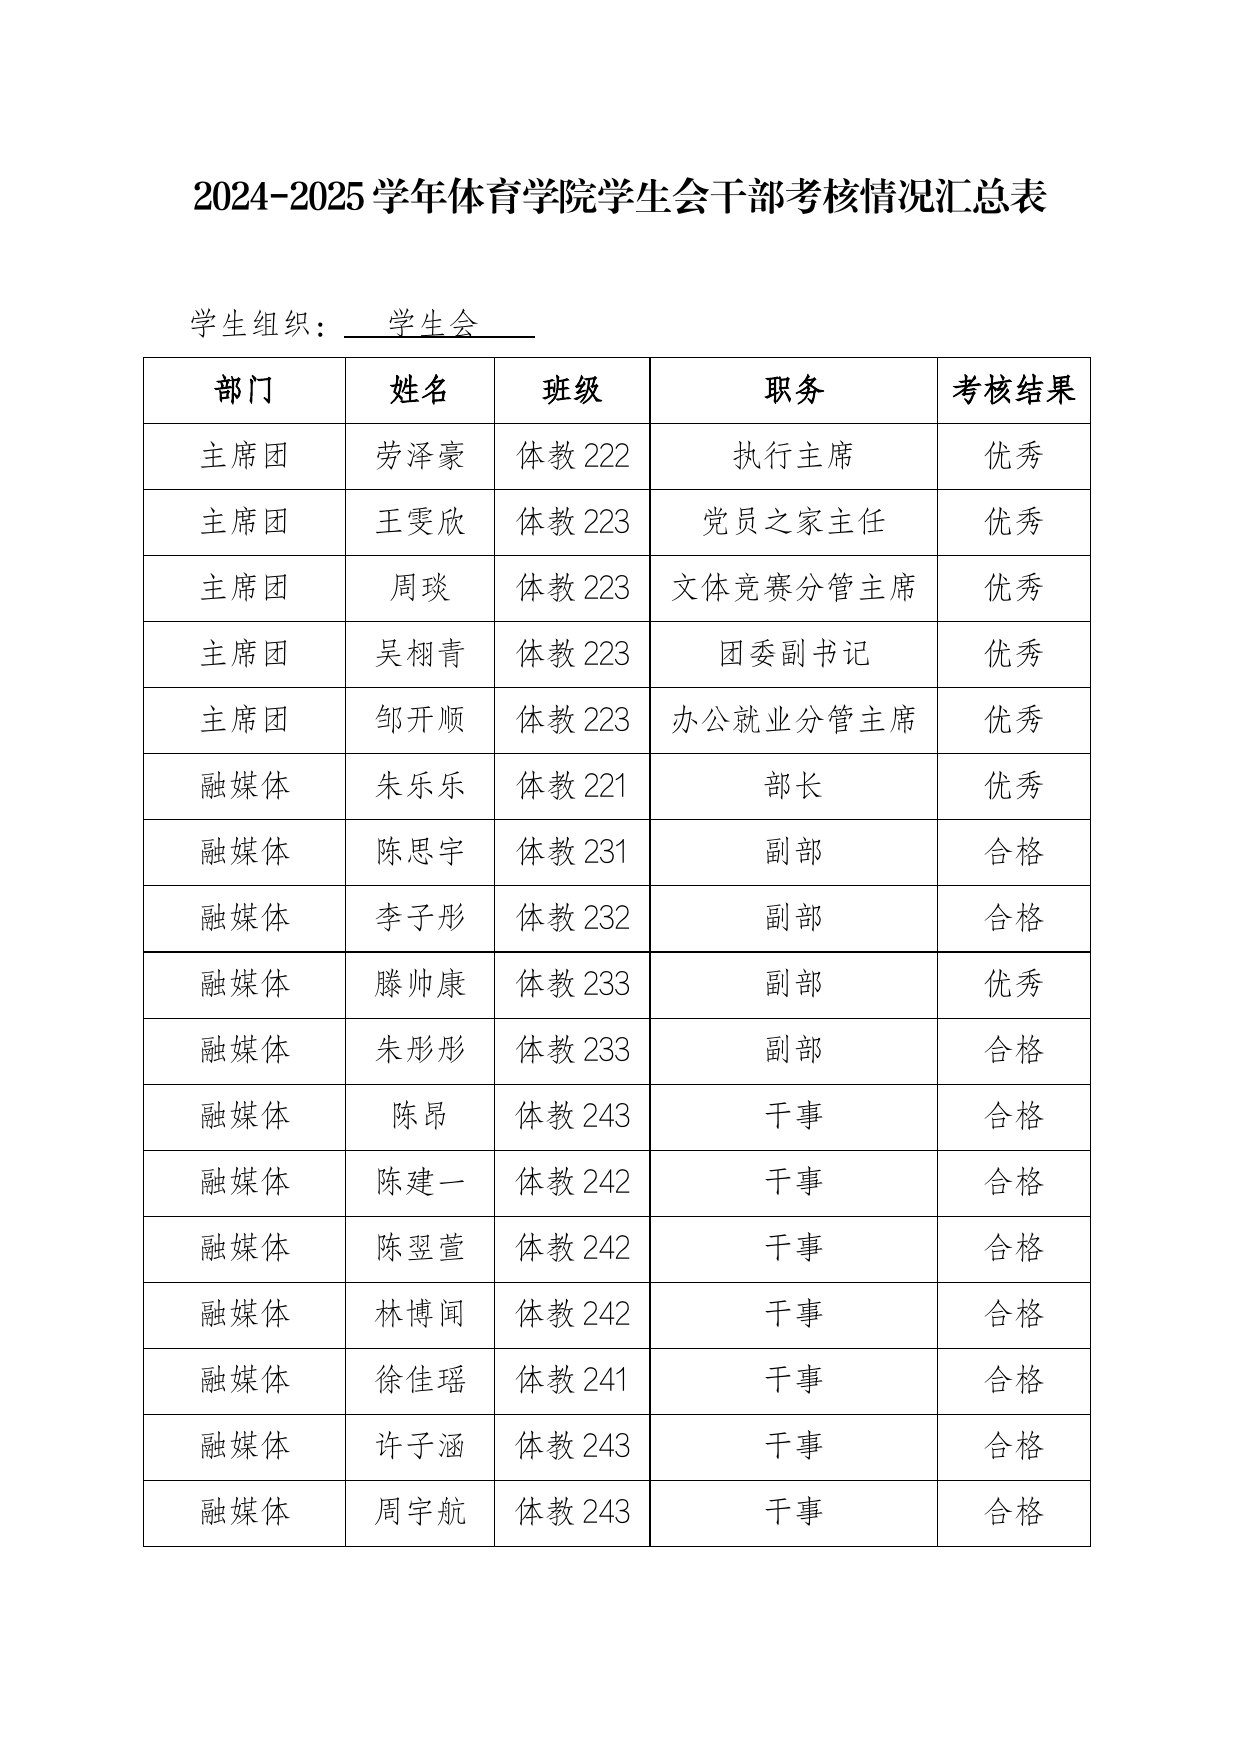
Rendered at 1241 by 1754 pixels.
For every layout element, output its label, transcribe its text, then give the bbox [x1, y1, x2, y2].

table_cell 部长 [651, 754, 937, 819]
table_cell 干事 [651, 1217, 937, 1282]
table_cell 优秀 [938, 953, 1090, 1017]
table_cell 陈建一 [346, 1151, 494, 1216]
table_cell 体教243 [495, 1415, 649, 1480]
table_cell 体教233 [495, 953, 649, 1017]
table_cell 主席团 [144, 424, 345, 489]
table_cell 劳泽豪 [346, 424, 494, 489]
table_cell 合格 [938, 1085, 1090, 1149]
table_cell 文体竞赛分管主席 [651, 556, 937, 621]
table_cell 优秀 [938, 622, 1090, 687]
table_cell 干事 [651, 1481, 937, 1546]
table_cell 体教242 [495, 1151, 649, 1216]
table_cell 许子涵 [346, 1415, 494, 1480]
table_cell 陈翌萱 [346, 1217, 494, 1282]
table_cell 融媒体 [144, 1283, 345, 1348]
table_cell 干事 [651, 1349, 937, 1414]
table_cell 体教232 [495, 886, 649, 951]
table_cell 邹开顺 [346, 688, 494, 753]
table_cell 朱乐乐 [346, 754, 494, 819]
table_cell 体教223 [495, 688, 649, 753]
table_cell 林博闻 [346, 1283, 494, 1348]
table_cell 优秀 [938, 424, 1090, 489]
table_cell 体教241 [495, 1349, 649, 1414]
table_cell 干事 [651, 1283, 937, 1348]
table_cell 主席团 [144, 490, 345, 555]
table_cell 合格 [938, 886, 1090, 951]
table_cell 融媒体 [144, 1151, 345, 1216]
table_cell 体教222 [495, 424, 649, 489]
table_cell 滕帅康 [346, 953, 494, 1017]
table_cell 体教243 [495, 1481, 649, 1546]
table_cell 融媒体 [144, 1349, 345, 1414]
table_cell 优秀 [938, 754, 1090, 819]
table_cell 体教223 [495, 490, 649, 555]
table_cell 优秀 [938, 556, 1090, 621]
table_cell 副部 [651, 820, 937, 885]
table_cell 合格 [938, 1415, 1090, 1480]
table_cell 干事 [651, 1415, 937, 1480]
table_cell 融媒体 [144, 1481, 345, 1546]
table_header 姓名 [346, 358, 494, 423]
text 2024-2025学年体育学院学生会干部考核情况汇总表 [187, 162, 1053, 227]
table_cell 优秀 [938, 688, 1090, 753]
table_cell 体教223 [495, 622, 649, 687]
table_cell 执行主席 [651, 424, 937, 489]
table_cell 体教242 [495, 1217, 649, 1282]
table_cell 体教231 [495, 820, 649, 885]
table_cell 融媒体 [144, 1415, 345, 1480]
table_cell 体教223 [495, 556, 649, 621]
table_cell 党员之家主任 [651, 490, 937, 555]
table_cell 李子彤 [346, 886, 494, 951]
table_cell 合格 [938, 820, 1090, 885]
table_cell 体教233 [495, 1019, 649, 1083]
table_cell 合格 [938, 1481, 1090, 1546]
table_cell 融媒体 [144, 754, 345, 819]
table_cell 融媒体 [144, 1085, 345, 1149]
text 学生组织： 学生会 [187, 292, 1053, 357]
table_cell 陈昂 [346, 1085, 494, 1149]
table_cell 融媒体 [144, 820, 345, 885]
table_cell 干事 [651, 1085, 937, 1149]
table_cell 合格 [938, 1151, 1090, 1216]
table_cell 融媒体 [144, 886, 345, 951]
table_cell 合格 [938, 1349, 1090, 1414]
table_cell 陈思宇 [346, 820, 494, 885]
table_cell 主席团 [144, 556, 345, 621]
table_cell 团委副书记 [651, 622, 937, 687]
table_header 考核结果 [938, 358, 1090, 423]
table_cell 体教221 [495, 754, 649, 819]
table_cell 副部 [651, 886, 937, 951]
table_cell 主席团 [144, 622, 345, 687]
table_cell 办公就业分管主席 [651, 688, 937, 753]
table_cell 合格 [938, 1217, 1090, 1282]
table_cell 融媒体 [144, 1217, 345, 1282]
table_cell 合格 [938, 1283, 1090, 1348]
table_cell 朱彤彤 [346, 1019, 494, 1083]
table_cell 周宇航 [346, 1481, 494, 1546]
table_cell 副部 [651, 953, 937, 1017]
table_cell 徐佳瑶 [346, 1349, 494, 1414]
table_cell 合格 [938, 1019, 1090, 1083]
table_header 班级 [495, 358, 649, 423]
table_cell 体教243 [495, 1085, 649, 1149]
table_cell 副部 [651, 1019, 937, 1083]
table_cell 体教242 [495, 1283, 649, 1348]
table_cell 融媒体 [144, 1019, 345, 1083]
table_cell 周琰 [346, 556, 494, 621]
table_cell 吴栩青 [346, 622, 494, 687]
table_cell 王雯欣 [346, 490, 494, 555]
table_cell 主席团 [144, 688, 345, 753]
table_cell 干事 [651, 1151, 937, 1216]
table_cell 优秀 [938, 490, 1090, 555]
table_header 部门 [144, 358, 345, 423]
table_cell 融媒体 [144, 953, 345, 1017]
table_header 职务 [651, 358, 937, 423]
